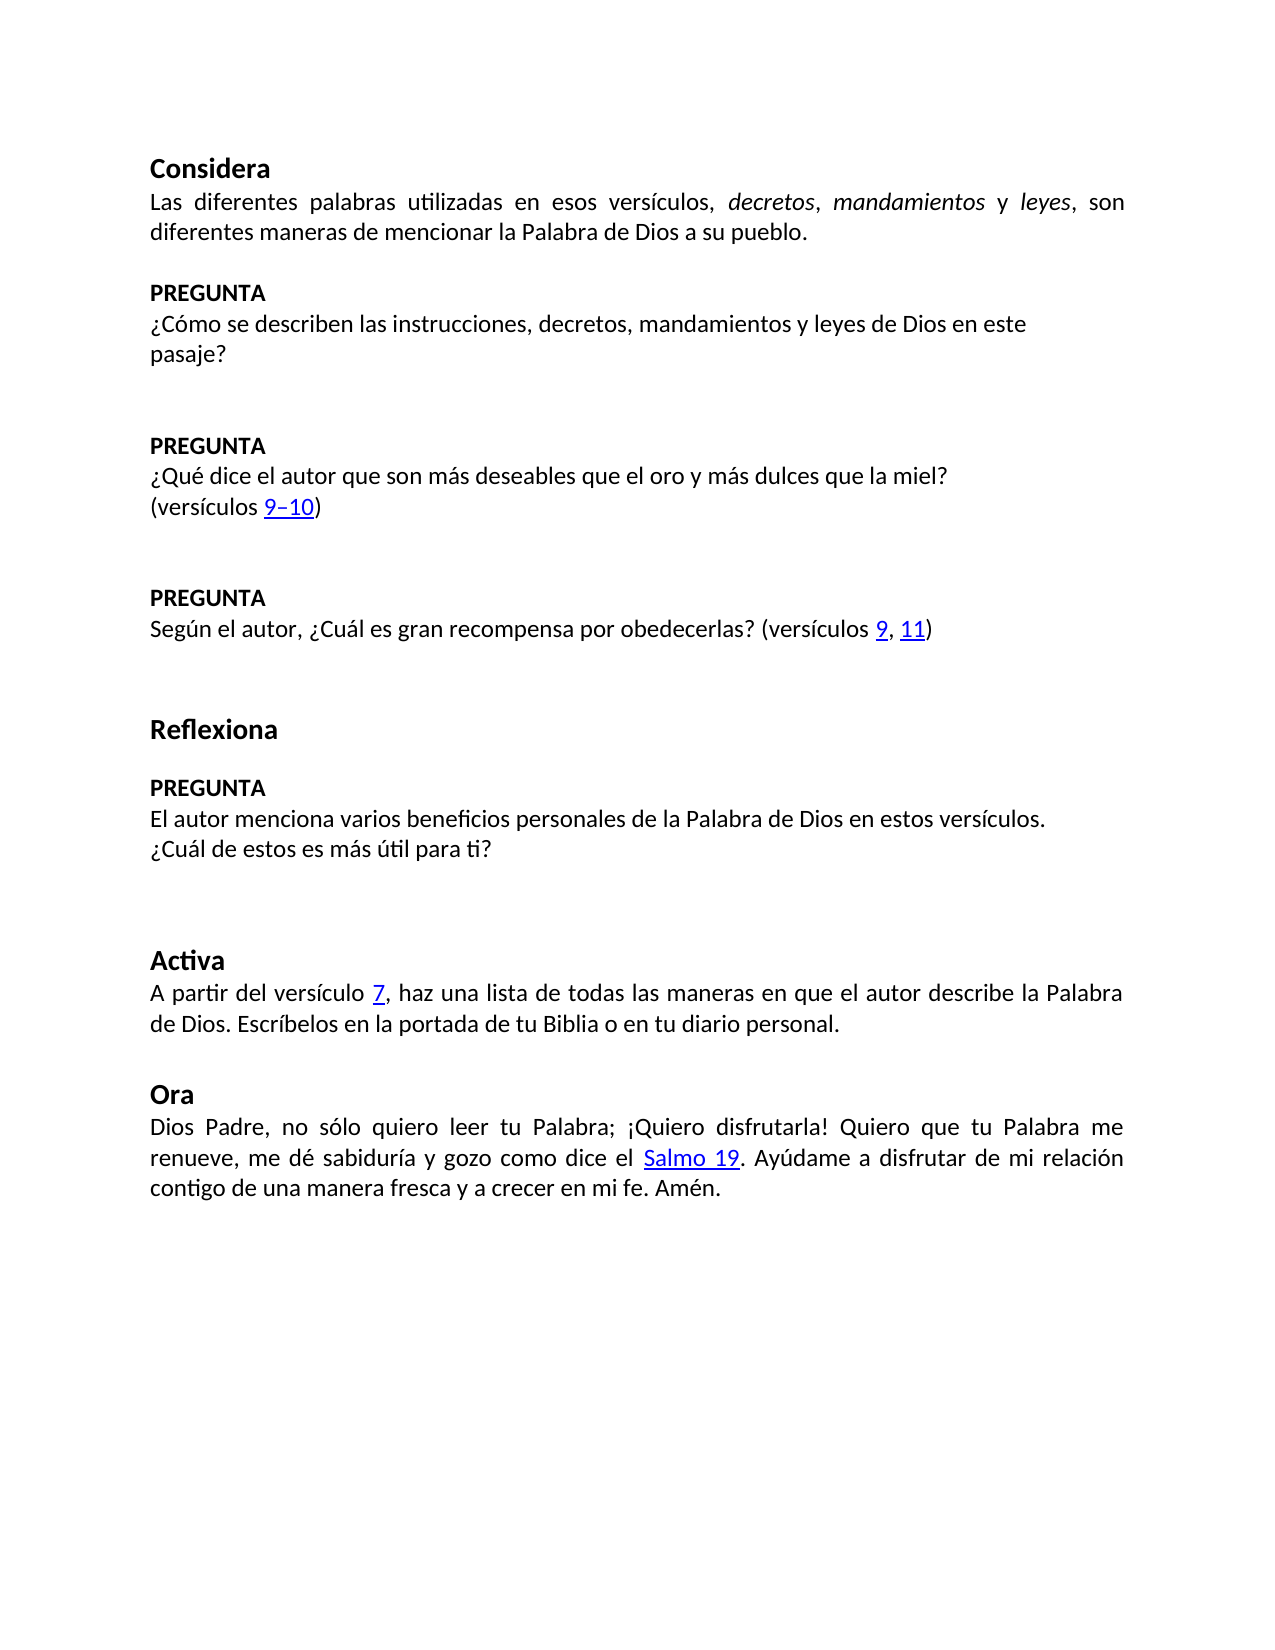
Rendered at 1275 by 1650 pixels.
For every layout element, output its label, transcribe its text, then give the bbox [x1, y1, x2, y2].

text Activa [150, 942, 1125, 977]
text Las diferentes palabras utilizadas en esos versículos, decretos, mandamientos y leyes, son diferentes maneras de mencionar la Palabra de Dios a su pueblo. [150, 186, 1125, 247]
text Reflexiona [150, 711, 1125, 747]
text Considera [150, 150, 1125, 186]
text A partir del versículo 7, haz una lista de todas las maneras en que el autor describe la Palabra de Dios. Escríbelos en la portada de tu Biblia o en tu diario personal. [150, 977, 1125, 1038]
text Ora [150, 1076, 1125, 1111]
table_header PREGUNTA ¿Cómo se describen las instrucciones, decretos, mandamientos y leyes de Dios en este pasaje? [150, 247, 1050, 399]
table_header PREGUNTA ¿Qué dice el autor que son más deseables que el oro y más dulces que la miel? (versículos 9–10) [150, 430, 1050, 552]
text Dios Padre, no sólo quiero leer tu Palabra; ¡Quiero disfrutarla! Quiero que tu Palabra me renueve, me dé sabiduría y gozo como dice el Salmo 19. Ayúdame a disfrutar de mi relación contigo de una manera fresca y a crecer en mi fe. Amén. [150, 1111, 1125, 1203]
table_header PREGUNTA Según el autor, ¿Cuál es gran recompensa por obedecerlas? (versículos 9, 11) [150, 583, 1050, 674]
table_header PREGUNTA El autor menciona varios beneficios personales de la Palabra de Dios en estos versículos. ¿Cuál de estos es más útil para ti? [150, 747, 1050, 904]
